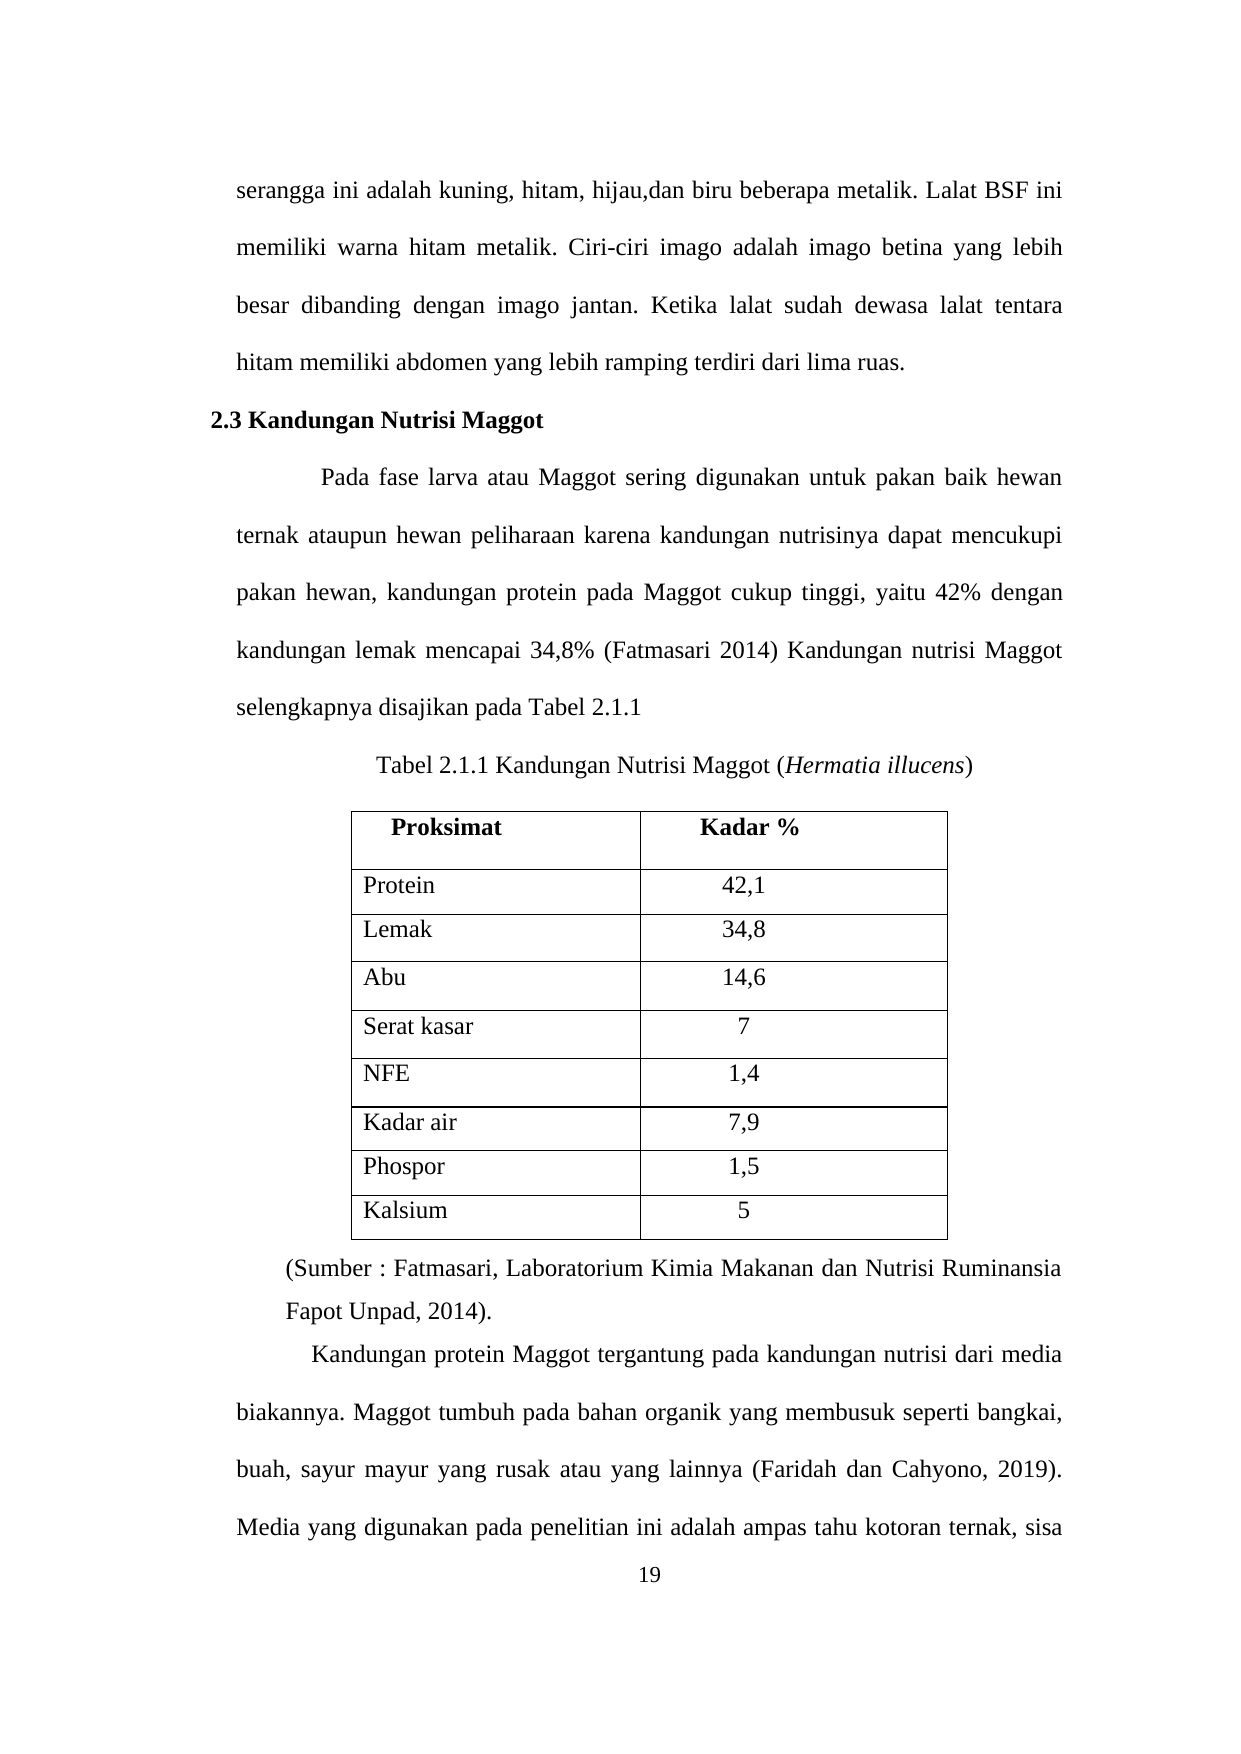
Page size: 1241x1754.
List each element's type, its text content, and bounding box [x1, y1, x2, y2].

table_cell 1,5 [641, 1151, 947, 1194]
table_cell Kadar air [352, 1108, 640, 1150]
table_cell Phospor [352, 1151, 640, 1194]
table_cell 42,1 [641, 870, 947, 913]
table_cell Protein [352, 870, 640, 913]
table_header Kadar % [641, 812, 947, 869]
text (Sumber : Fatmasari, Laboratorium Kimia Makanan dan Nutrisi Ruminansia Fapot Unpad, 2014). [285, 1253, 1063, 1325]
table_cell 14,6 [641, 962, 947, 1010]
table_cell NFE [352, 1059, 640, 1106]
table_cell Lemak [352, 915, 640, 961]
text Tabel 2.1.1 Kandungan Nutrisi Maggot (Hermatia illucens) [210, 750, 1063, 779]
text Pada fase larva atau Maggot sering digunakan untuk pakan baik hewan ternak ataupun hewan peliharaan karena kandungan nutrisinya dapat mencukupi pakan hewan, kandungan protein pada Maggot cukup tinggi, yaitu 42% dengan kandungan lemak mencapai 34,8% (Fatmasari 2014) Kandungan nutrisi Maggot selengkapnya disajikan pada Tabel 2.1.1 [236, 462, 1063, 721]
table_cell Serat kasar [352, 1011, 640, 1057]
table_cell Abu [352, 962, 640, 1010]
table_cell 34,8 [641, 915, 947, 961]
table_cell 7 [641, 1011, 947, 1057]
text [236, 1339, 1063, 1541]
table_cell 1,4 [641, 1059, 947, 1106]
table_cell 5 [641, 1196, 947, 1238]
table_header Proksimat [352, 812, 640, 869]
table_cell 7,9 [641, 1108, 947, 1150]
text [236, 175, 1063, 376]
table_cell Kalsium [352, 1196, 640, 1238]
text 2.3 Kandungan Nutrisi Maggot [135, 405, 1063, 434]
